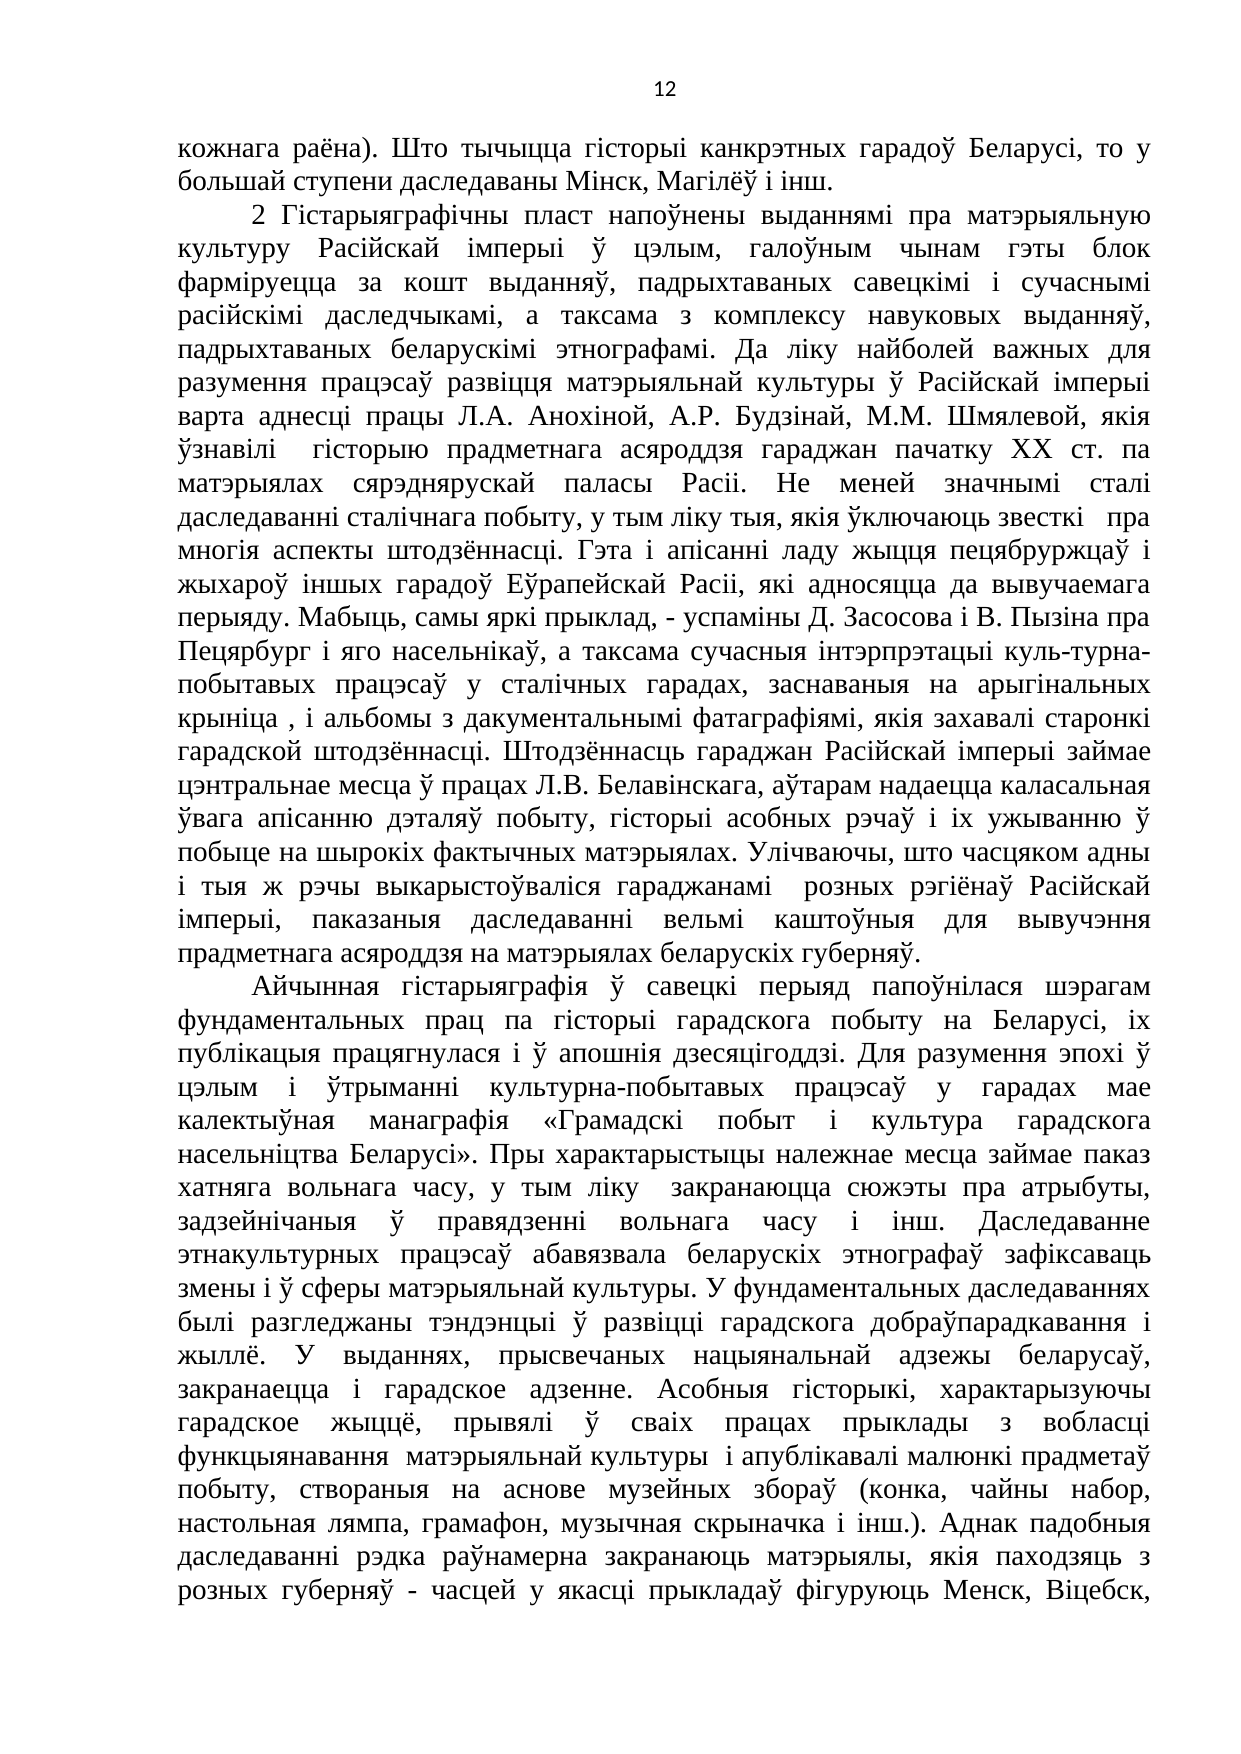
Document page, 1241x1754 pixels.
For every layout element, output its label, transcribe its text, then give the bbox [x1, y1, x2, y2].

text 2 Гістарыяграфічны пласт напоўнены выданнямі пра матэрыяльную культуру Расійскай імперыі ў цэлым, галоўным чынам гэты блок фарміруецца за кошт выданняў, падрыхтаваных савецкімі і сучаснымі расійскімі даследчыкамі, а таксама з комплексу навуковых выданняў, падрыхтаваных беларускімі этнографамі. Да ліку найболей важных для разумення працэсаў развіцця матэрыяльнай культуры ў Расійскай імперыі варта аднесці працы Л.А. Анохіной, А.Р. Будзінай, М.М. Шмялевой, якія ўзнавілі гісторыю прадметнага асяроддзя гараджан пачатку XX ст. па матэрыялах сярэднярускай паласы Расіі. Не меней значнымі сталі даследаванні сталічнага побыту, у тым ліку тыя, якія ўключаюць звесткі пра многія аспекты штодзённасці. Гэта і апісанні ладу жыцця пецябруржцаў і жыхароў іншых гарадоў Еўрапейскай Расіі, які адносяцца да вывучаемага перыяду. Мабыць, самы яркі прыклад, - успаміны Д. Засосова і В. Пызіна пра Пецярбург і яго насельнікаў, а таксама сучасныя інтэрпрэтацыі куль-турна-побытавых працэсаў у сталічных гарадах, заснаваныя на арыгінальных крыніца , і альбомы з дакументальнымі фатаграфіямі, якія захавалі старонкі гарадской штодзённасці. Штодзённасць гараджан Расійскай імперыі займае цэнтральнае месца ў працах Л.В. Белавінскага, аўтарам надаецца каласальная ўвага апісанню дэталяў побыту, гісторыі асобных рэчаў і іх ужыванню ў побыце на шырокіх фактычных матэрыялах. Улічваючы, што часцяком адны і тыя ж рэчы выкарыстоўваліся гараджанамі розных рэгіёнаў Расійскай імперыі, паказаныя даследаванні вельмі каштоўныя для вывучэння прадметнага асяроддзя на матэрыялах беларускіх губерняў. [177, 197, 1152, 968]
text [177, 130, 1152, 197]
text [177, 968, 1152, 1606]
